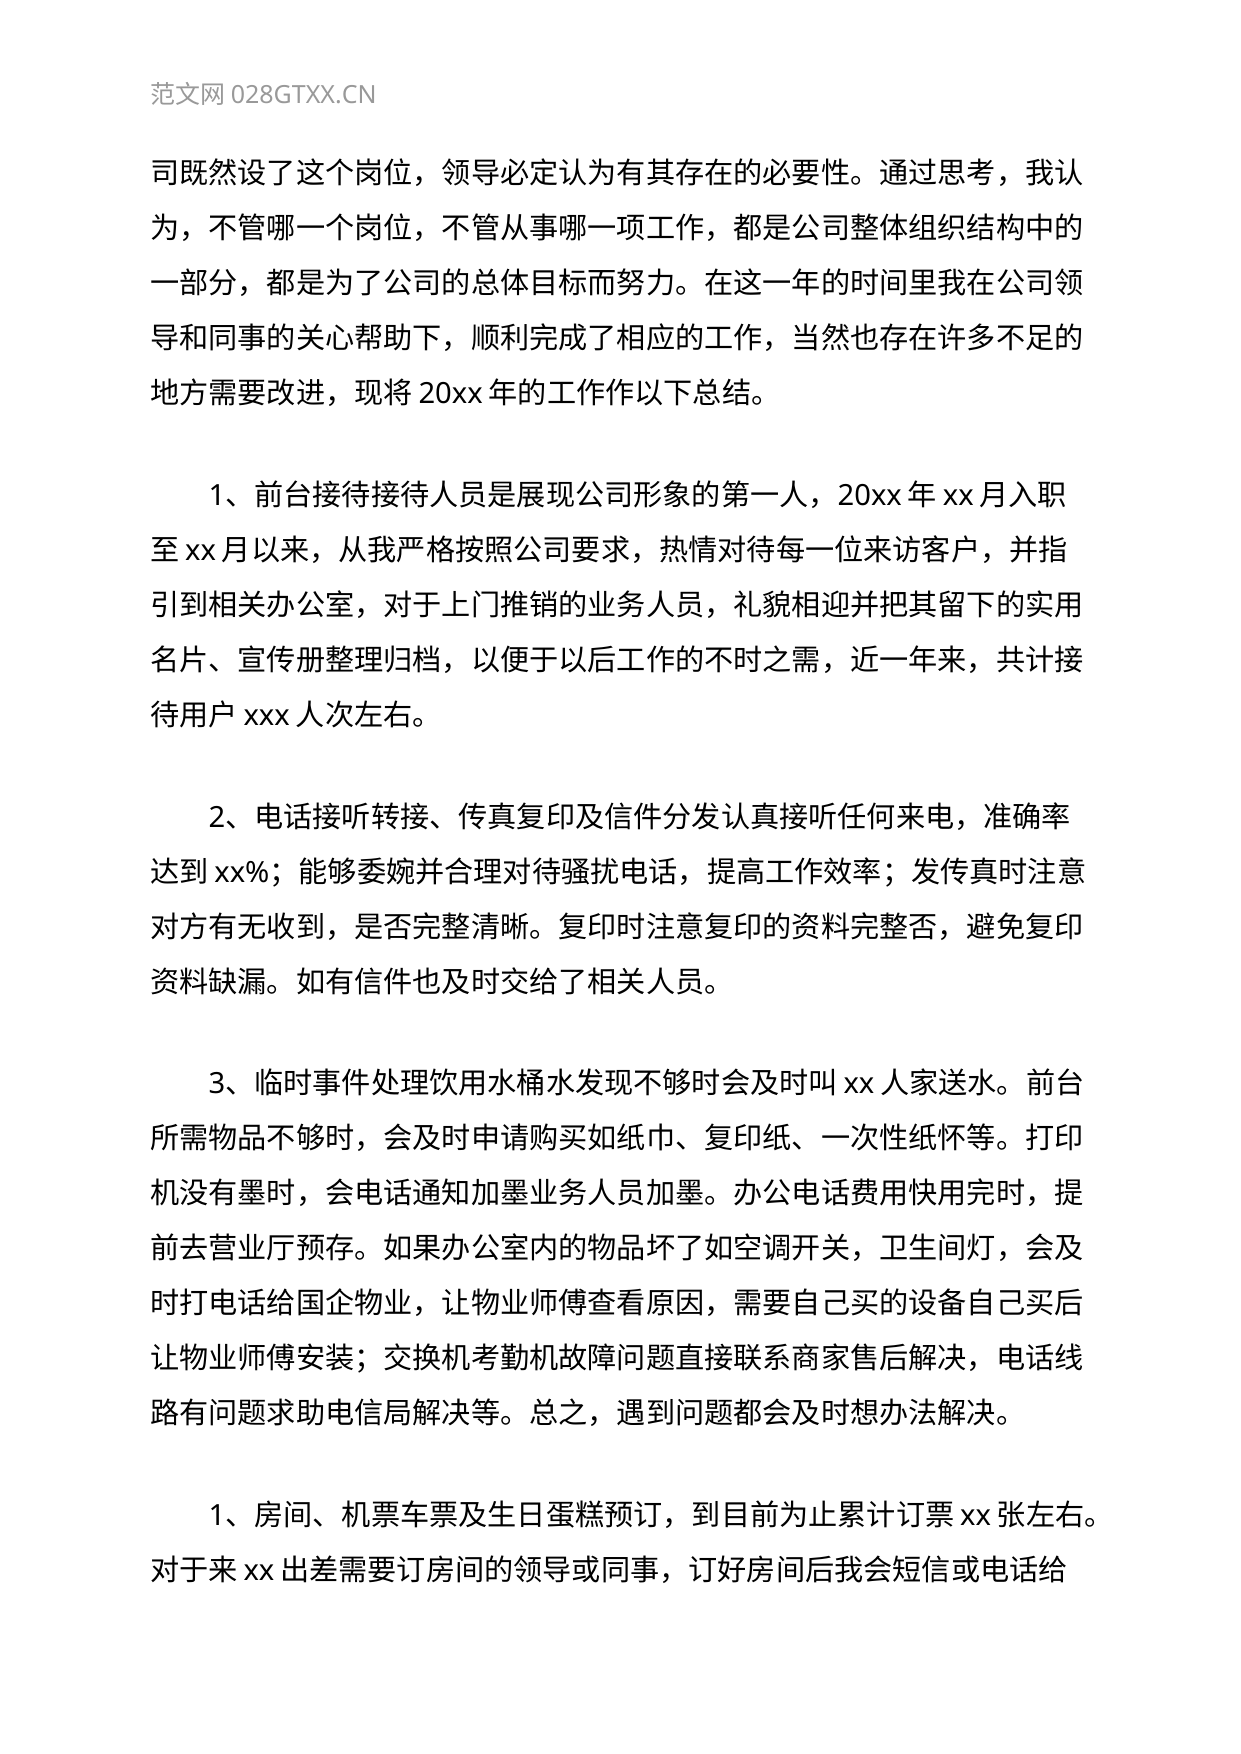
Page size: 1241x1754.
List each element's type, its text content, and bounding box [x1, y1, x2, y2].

text 1、前台接待接待人员是展现公司形象的第一人，20xx年xx月入职至xx月以来，从我严格按照公司要求，热情对待每一位来访客户，并指引到相关办公室，对于上门推销的业务人员，礼貌相迎并把其留下的实用名片、宣传册整理归档，以便于以后工作的不时之需，近一年来，共计接待用户xxx人次左右。 [150, 472, 1090, 734]
text 3、临时事件处理饮用水桶水发现不够时会及时叫xx人家送水。前台所需物品不够时，会及时申请购买如纸巾、复印纸、一次性纸怀等。打印机没有墨时，会电话通知加墨业务人员加墨。办公电话费用快用完时，提前去营业厅预存。如果办公室内的物品坏了如空调开关，卫生间灯，会及时打电话给国企物业，让物业师傅查看原因，需要自己买的设备自己买后让物业师傅安装；交换机考勤机故障问题直接联系商家售后解决，电话线路有问题求助电信局解决等。总之，遇到问题都会及时想办法解决。 [150, 1060, 1090, 1432]
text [150, 150, 1090, 412]
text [150, 1491, 1090, 1589]
text 2、电话接听转接、传真复印及信件分发认真接听任何来电，准确率达到xx%；能够委婉并合理对待骚扰电话，提高工作效率；发传真时注意对方有无收到，是否完整清晰。复印时注意复印的资料完整否，避免复印资料缺漏。如有信件也及时交给了相关人员。 [150, 793, 1090, 1001]
